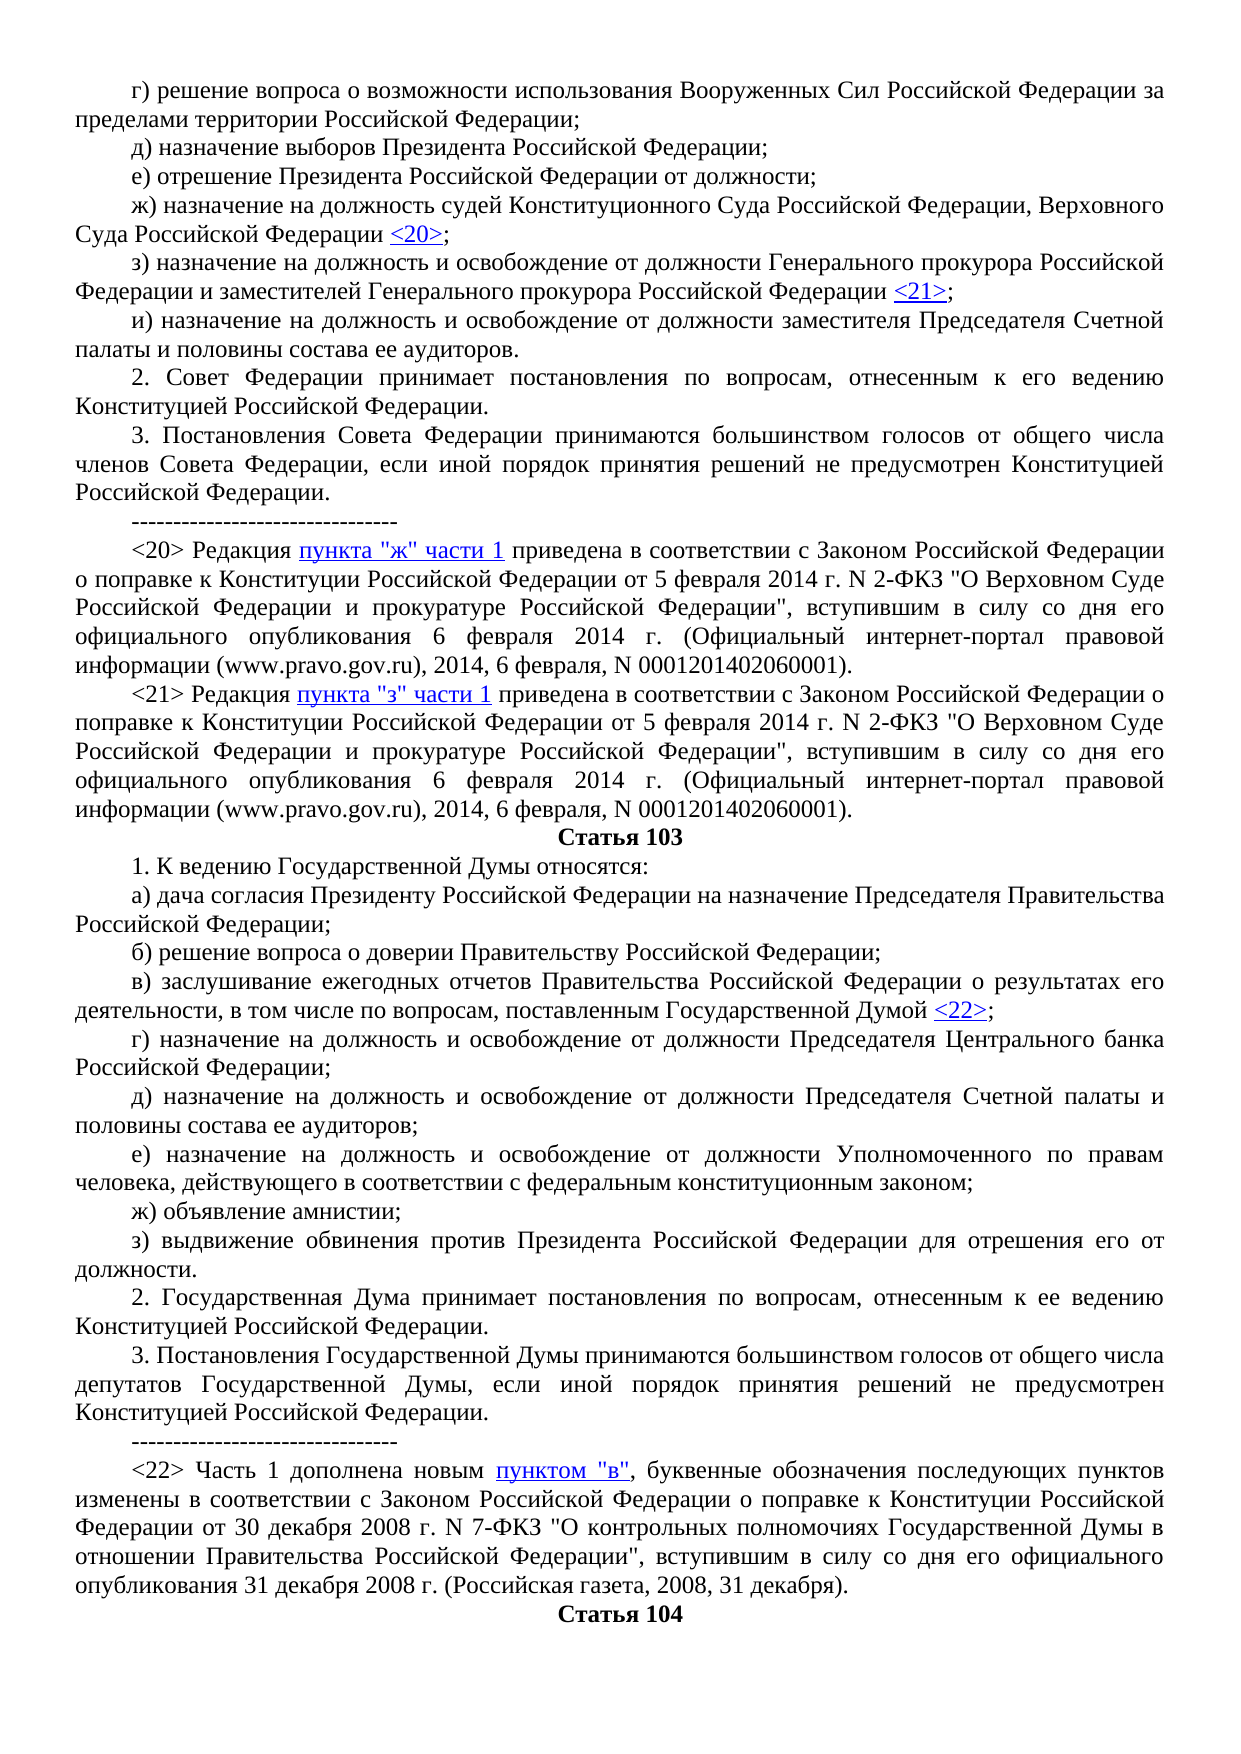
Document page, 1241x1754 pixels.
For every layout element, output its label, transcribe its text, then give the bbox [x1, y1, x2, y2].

text г) решение вопроса о возможности использования Вооруженных Сил Российской Федерации за пределами территории Российской Федерации; [75, 75, 1165, 132]
text е) отрешение Президента Российской Федерации от должности; [75, 161, 1165, 190]
text 2. Совет Федерации принимает постановления по вопросам, отнесенным к его ведению Конституцией Российской Федерации. [75, 362, 1165, 420]
text з) выдвижение обвинения против Президента Российской Федерации для отрешения его от должности. [75, 1225, 1165, 1282]
text ж) назначение на должность судей Конституционного Суда Российской Федерации, Верховного Суда Российской Федерации <20>; [75, 190, 1165, 247]
text а) дача согласия Президенту Российской Федерации на назначение Председателя Правительства Российской Федерации; [75, 880, 1165, 937]
text <21> Редакция пункта "з" части 1 приведена в соответствии с Законом Российской Федерации о поправке к Конституции Российской Федерации от 5 февраля 2014 г. N 2-ФКЗ "О Верховном Суде Российской Федерации и прокуратуре Российской Федерации", вступившим в силу со дня его официального опубликования 6 февраля 2014 г. (Официальный интернет-портал правовой информации (www.pravo.gov.ru), 2014, 6 февраля, N 0001201402060001). [75, 679, 1165, 822]
text и) назначение на должность и освобождение от должности заместителя Председателя Счетной палаты и половины состава ее аудиторов. [75, 305, 1165, 362]
text з) назначение на должность и освобождение от должности Генерального прокурора Российской Федерации и заместителей Генерального прокурора Российской Федерации <21>; [75, 247, 1165, 305]
title Статья 104 [75, 1599, 1165, 1627]
text г) назначение на должность и освобождение от должности Председателя Центрального банка Российской Федерации; [75, 1024, 1165, 1081]
text 3. Постановления Государственной Думы принимаются большинством голосов от общего числа депутатов Государственной Думы, если иной порядок принятия решений не предусмотрен Конституцией Российской Федерации. [75, 1340, 1165, 1426]
text д) назначение на должность и освобождение от должности Председателя Счетной палаты и половины состава ее аудиторов; [75, 1081, 1165, 1139]
text -------------------------------- [75, 506, 1165, 535]
text ж) объявление амнистии; [75, 1196, 1165, 1225]
text 3. Постановления Совета Федерации принимаются большинством голосов от общего числа членов Совета Федерации, если иной порядок принятия решений не предусмотрен Конституцией Российской Федерации. [75, 420, 1165, 506]
title Статья 103 [75, 822, 1165, 851]
text <20> Редакция пункта "ж" части 1 приведена в соответствии с Законом Российской Федерации о поправке к Конституции Российской Федерации от 5 февраля 2014 г. N 2-ФКЗ "О Верховном Суде Российской Федерации и прокуратуре Российской Федерации", вступившим в силу со дня его официального опубликования 6 февраля 2014 г. (Официальный интернет-портал правовой информации (www.pravo.gov.ru), 2014, 6 февраля, N 0001201402060001). [75, 535, 1165, 679]
text в) заслушивание ежегодных отчетов Правительства Российской Федерации о результатах его деятельности, в том числе по вопросам, поставленным Государственной Думой <22>; [75, 966, 1165, 1024]
text 2. Государственная Дума принимает постановления по вопросам, отнесенным к ее ведению Конституцией Российской Федерации. [75, 1282, 1165, 1340]
text 1. К ведению Государственной Думы относятся: [75, 851, 1165, 880]
text е) назначение на должность и освобождение от должности Уполномоченного по правам человека, действующего в соответствии с федеральным конституционным законом; [75, 1139, 1165, 1196]
text -------------------------------- [75, 1426, 1165, 1455]
text д) назначение выборов Президента Российской Федерации; [75, 132, 1165, 161]
text б) решение вопроса о доверии Правительству Российской Федерации; [75, 937, 1165, 966]
text <22> Часть 1 дополнена новым пунктом "в", буквенные обозначения последующих пунктов изменены в соответствии с Законом Российской Федерации о поправке к Конституции Российской Федерации от 30 декабря 2008 г. N 7-ФКЗ "О контрольных полномочиях Государственной Думы в отношении Правительства Российской Федерации", вступившим в силу со дня его официального опубликования 31 декабря 2008 г. (Российская газета, 2008, 31 декабря). [75, 1455, 1165, 1599]
